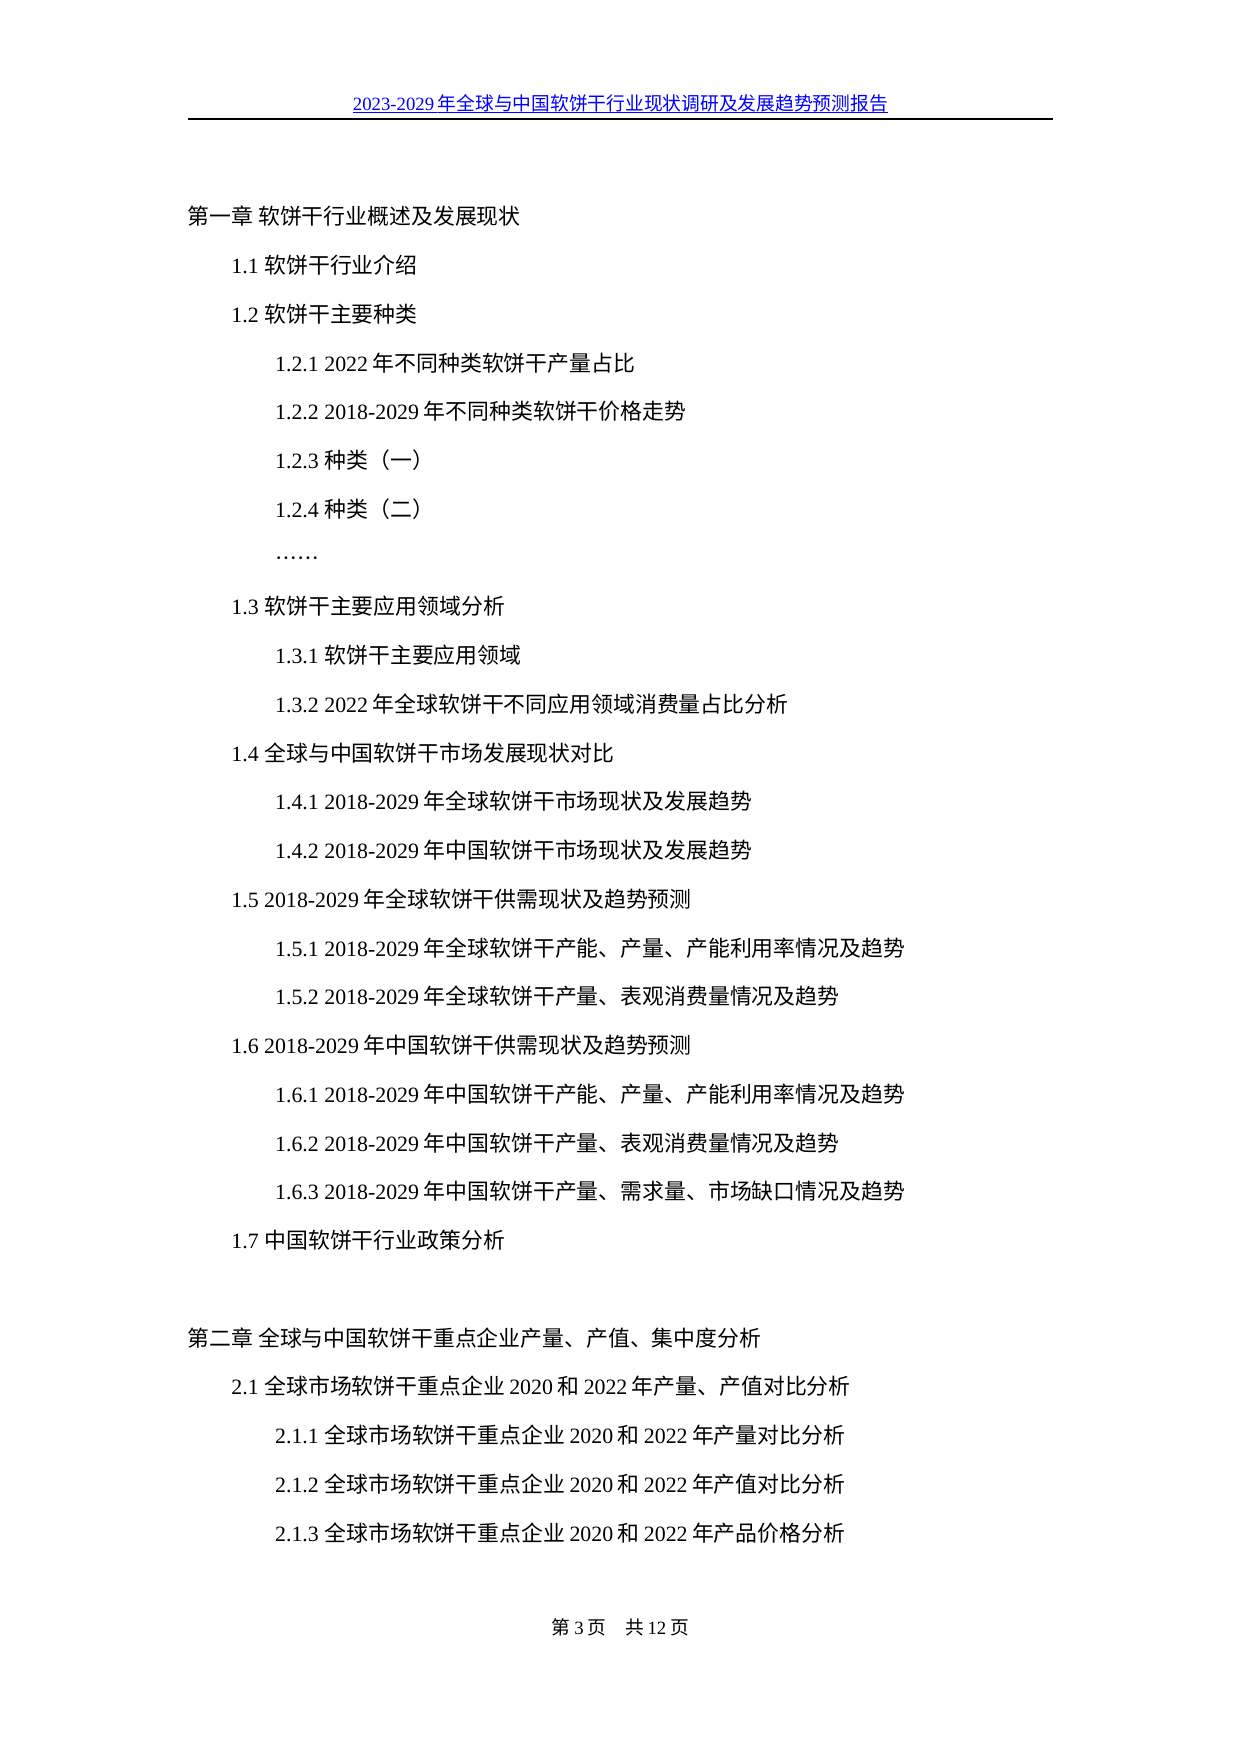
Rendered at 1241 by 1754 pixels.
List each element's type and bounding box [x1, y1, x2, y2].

text [187, 150, 1053, 1548]
